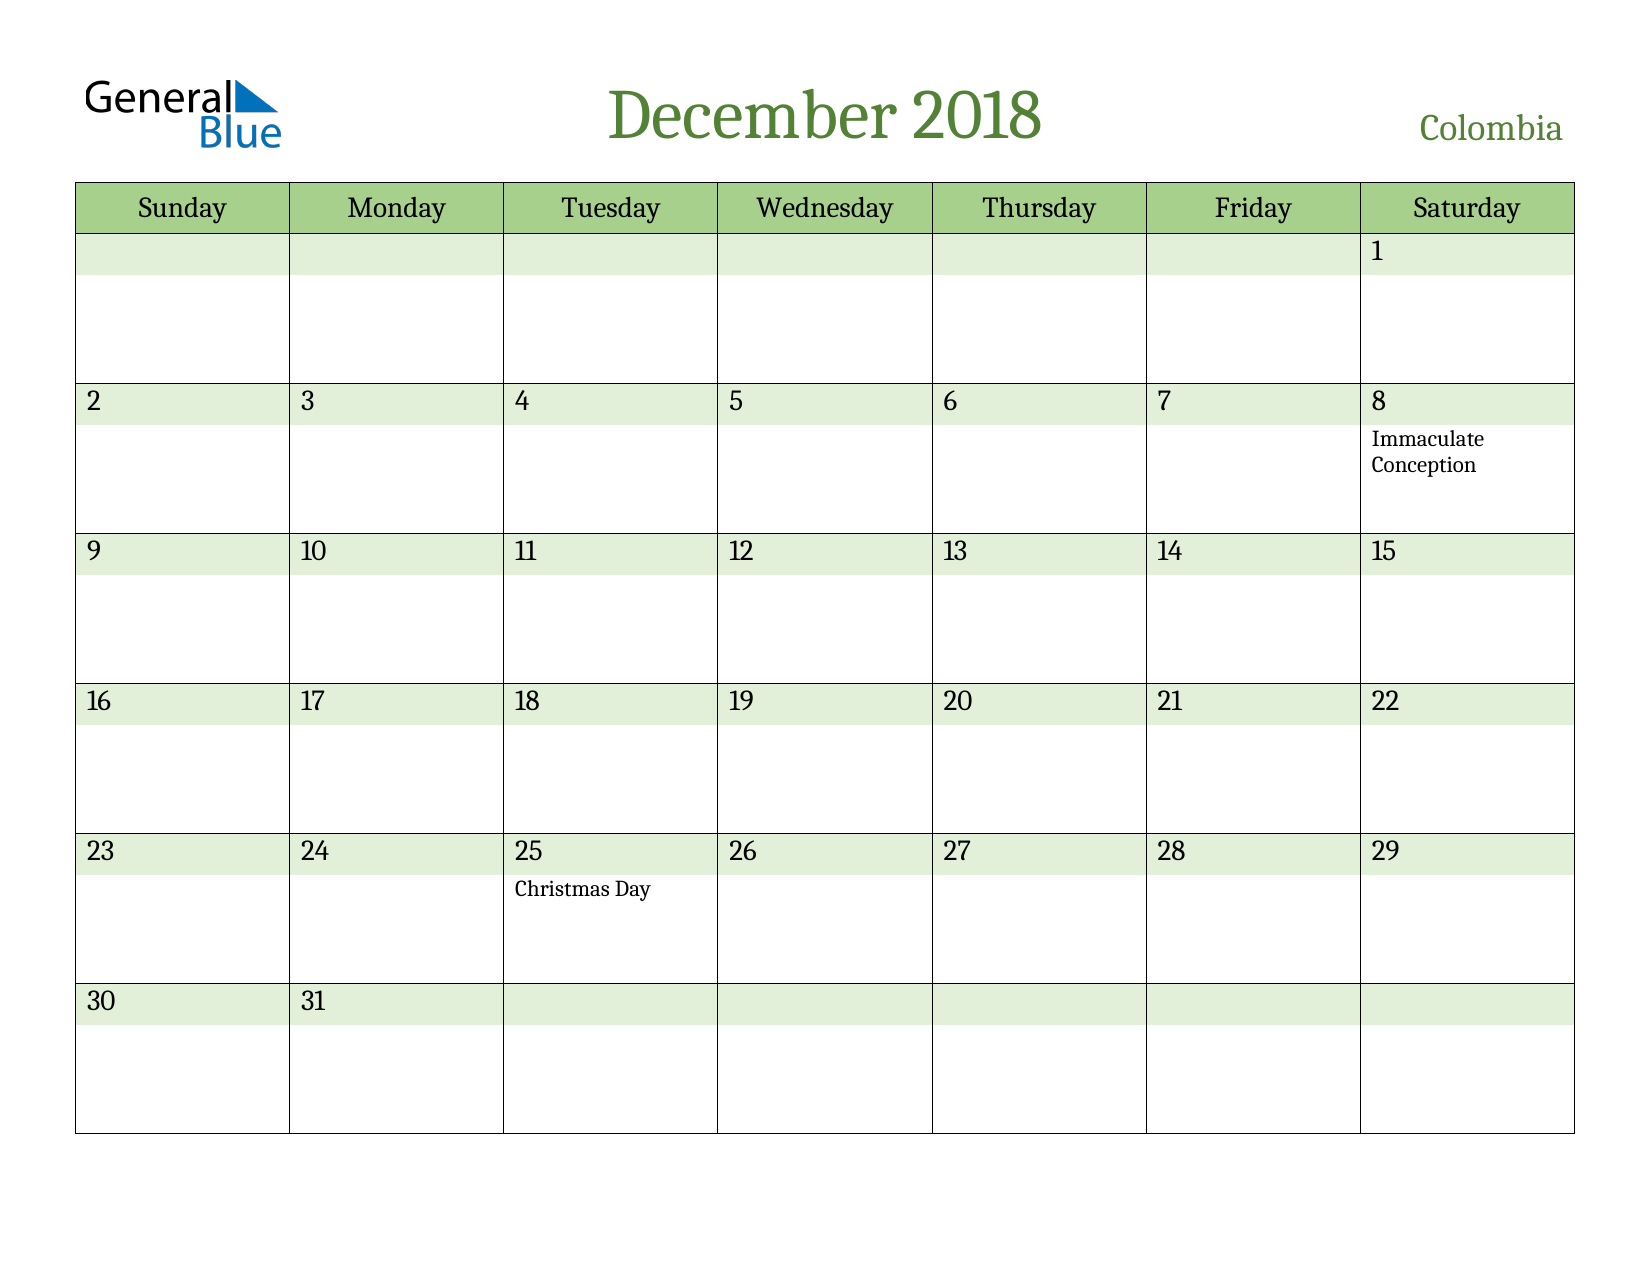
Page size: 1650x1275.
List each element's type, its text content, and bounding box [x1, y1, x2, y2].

table_cell 5 [718, 384, 932, 425]
table_cell [1361, 1025, 1574, 1133]
table_cell [933, 234, 1146, 275]
table_cell Tuesday [504, 183, 717, 233]
table_cell 13 [933, 534, 1146, 575]
table_cell 21 [1147, 684, 1360, 725]
table_cell [1147, 234, 1360, 275]
table_cell 30 [76, 984, 289, 1025]
table_cell 7 [1147, 384, 1360, 425]
table_cell Monday [290, 183, 503, 233]
table_cell [718, 425, 932, 533]
table_cell [718, 1025, 932, 1133]
table_cell 29 [1361, 834, 1574, 875]
table_cell Thursday [933, 183, 1146, 233]
table_cell [1361, 725, 1574, 833]
table_cell 3 [290, 384, 503, 425]
table_cell [718, 575, 932, 683]
table_cell [718, 275, 932, 383]
table_cell [933, 425, 1146, 533]
table_cell 6 [933, 384, 1146, 425]
table_cell Sunday [76, 183, 289, 233]
table_cell 24 [290, 834, 503, 875]
table_cell [718, 725, 932, 833]
table_cell [1147, 575, 1360, 683]
table_cell 27 [933, 834, 1146, 875]
table_cell [504, 725, 717, 833]
table_header [76, 75, 503, 182]
table_cell [933, 875, 1146, 983]
table_cell [1361, 275, 1574, 383]
table_cell [933, 984, 1146, 1025]
table_cell [290, 425, 503, 533]
table_cell 8 [1361, 384, 1574, 425]
table_header December 2018 [504, 75, 1146, 182]
table_cell [76, 725, 289, 833]
table_cell [290, 725, 503, 833]
table_cell Friday [1147, 183, 1360, 233]
table_cell 1 [1361, 234, 1574, 275]
table_cell 4 [504, 384, 717, 425]
table_cell [76, 234, 289, 275]
table_cell Saturday [1361, 183, 1574, 233]
table_cell [718, 984, 932, 1025]
table_cell [76, 575, 289, 683]
table_cell 17 [290, 684, 503, 725]
table_cell [76, 875, 289, 983]
table_cell [290, 1025, 503, 1133]
table_cell 23 [76, 834, 289, 875]
table_cell 22 [1361, 684, 1574, 725]
table_cell [290, 575, 503, 683]
table_cell 28 [1147, 834, 1360, 875]
table_cell 2 [76, 384, 289, 425]
picture [86, 80, 281, 148]
table_cell [1361, 575, 1574, 683]
table_cell 15 [1361, 534, 1574, 575]
table_cell [504, 1025, 717, 1133]
table_cell 11 [504, 534, 717, 575]
table_cell [504, 425, 717, 533]
table_cell [290, 275, 503, 383]
table_cell [933, 725, 1146, 833]
table_cell 18 [504, 684, 717, 725]
table_cell [504, 234, 717, 275]
table_cell [504, 275, 717, 383]
table_cell [1147, 1025, 1360, 1133]
table_cell Christmas Day [504, 875, 717, 983]
table_cell [1147, 275, 1360, 383]
table_cell 12 [718, 534, 932, 575]
table_cell 16 [76, 684, 289, 725]
table_cell 19 [718, 684, 932, 725]
table_cell 25 [504, 834, 717, 875]
table_cell [76, 1025, 289, 1133]
table_cell [76, 425, 289, 533]
table_cell 9 [76, 534, 289, 575]
table_cell 14 [1147, 534, 1360, 575]
table_cell 26 [718, 834, 932, 875]
table_cell [933, 1025, 1146, 1133]
table_cell [504, 575, 717, 683]
table_cell Wednesday [718, 183, 932, 233]
table_cell 20 [933, 684, 1146, 725]
table_cell [1361, 875, 1574, 983]
table_cell [1361, 984, 1574, 1025]
table_cell [1147, 425, 1360, 533]
table_header Colombia [1146, 75, 1574, 182]
table_cell [1147, 725, 1360, 833]
table_cell [933, 275, 1146, 383]
table_cell [933, 575, 1146, 683]
table_cell [718, 234, 932, 275]
table_cell 10 [290, 534, 503, 575]
table_cell [290, 234, 503, 275]
table_cell [1147, 984, 1360, 1025]
table_cell [76, 275, 289, 383]
table_cell [718, 875, 932, 983]
table_cell [290, 875, 503, 983]
table_cell Immaculate Conception [1361, 425, 1574, 533]
table_cell [504, 984, 717, 1025]
table_cell 31 [290, 984, 503, 1025]
table_cell [1147, 875, 1360, 983]
